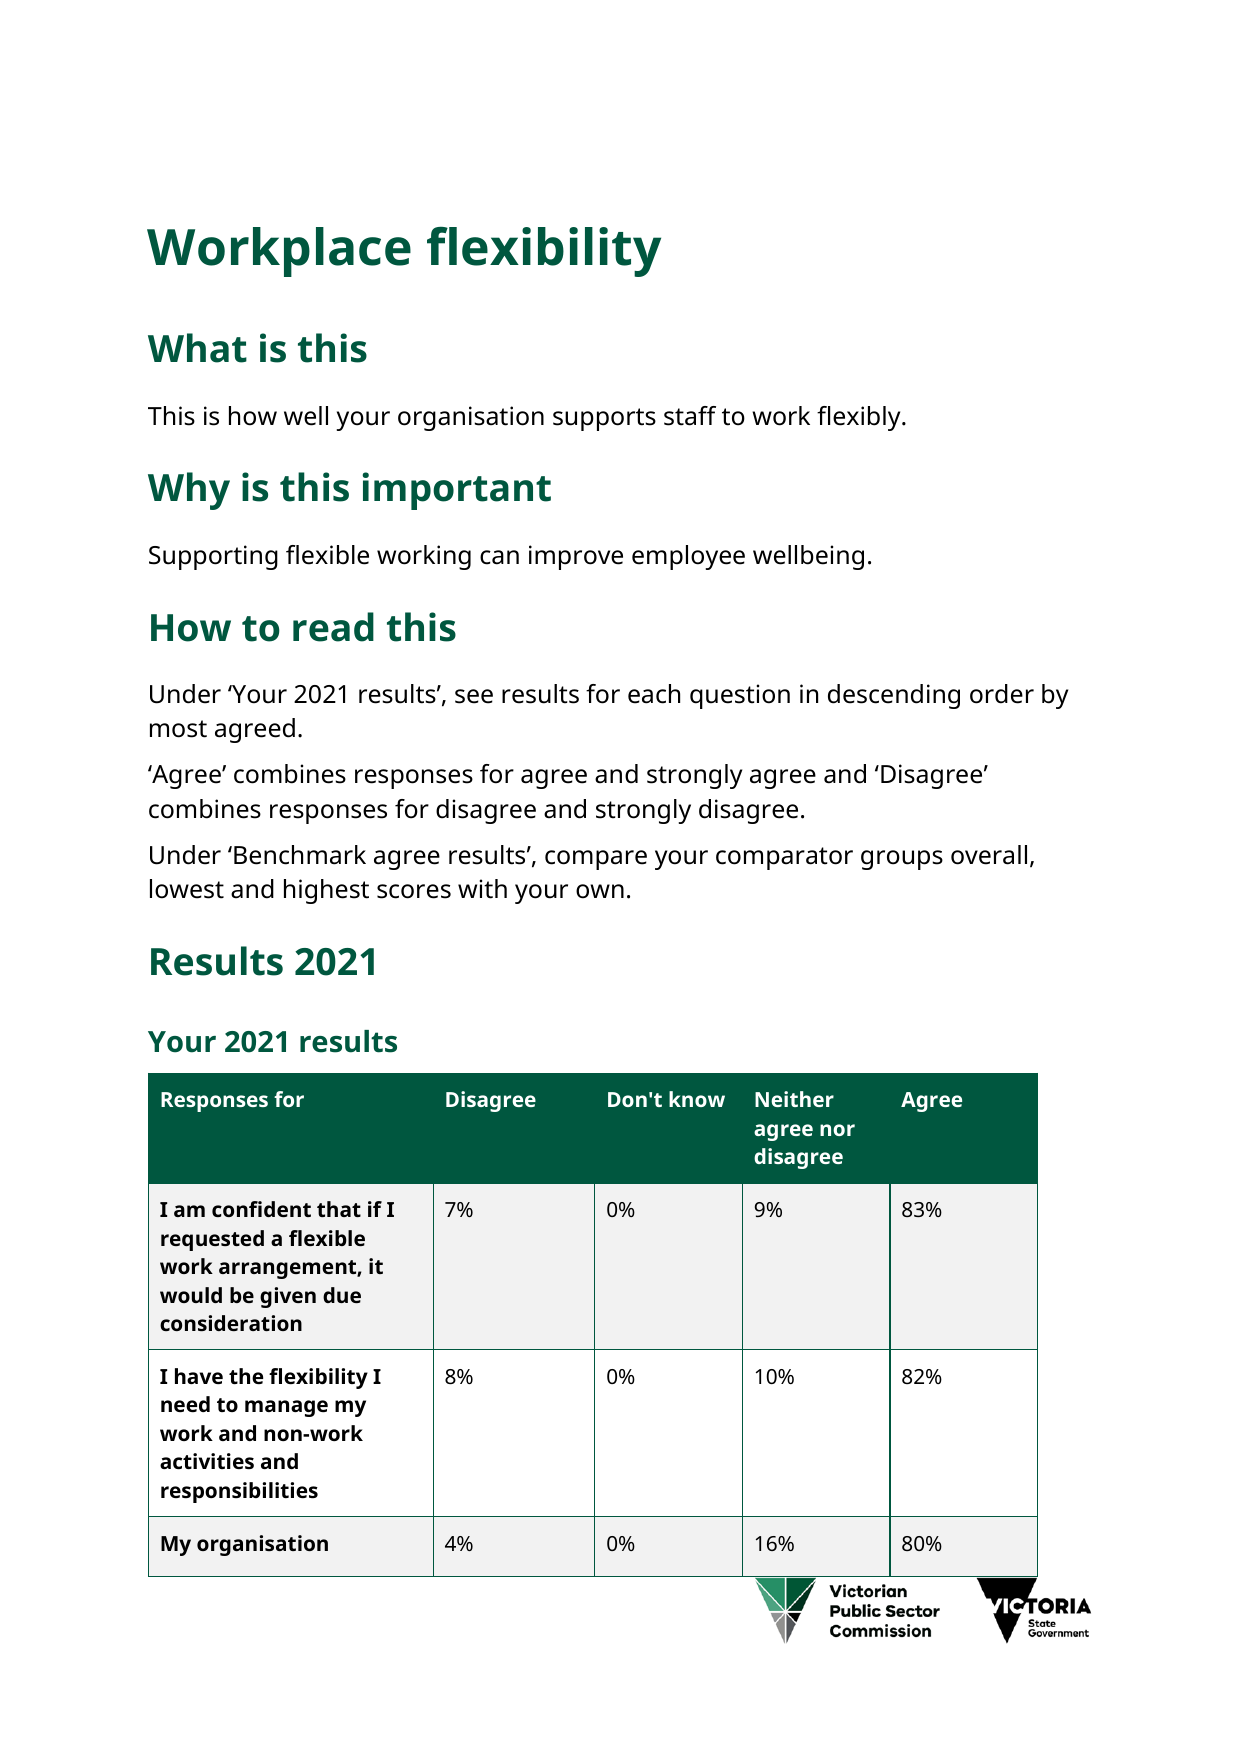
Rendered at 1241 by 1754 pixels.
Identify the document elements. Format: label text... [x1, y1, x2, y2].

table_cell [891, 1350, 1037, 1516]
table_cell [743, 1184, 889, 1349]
subtitle Results 2021 [148, 935, 1092, 986]
text Supporting flexible working can improve employee wellbeing. [148, 538, 1092, 572]
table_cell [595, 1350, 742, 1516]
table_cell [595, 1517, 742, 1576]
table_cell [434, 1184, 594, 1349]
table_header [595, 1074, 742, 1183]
subtitle How to read this [148, 601, 1092, 652]
subtitle What is this [148, 323, 1092, 374]
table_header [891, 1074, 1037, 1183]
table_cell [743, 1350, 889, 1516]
subtitle Workplace flexibility [148, 212, 1092, 280]
subtitle Why is this important [148, 462, 1092, 513]
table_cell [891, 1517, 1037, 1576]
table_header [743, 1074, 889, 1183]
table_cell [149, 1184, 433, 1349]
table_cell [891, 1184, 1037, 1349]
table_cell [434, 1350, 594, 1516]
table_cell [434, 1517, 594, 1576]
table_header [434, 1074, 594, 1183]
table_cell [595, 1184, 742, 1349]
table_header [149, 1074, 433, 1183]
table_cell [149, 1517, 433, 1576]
subtitle Your 2021 results [148, 1021, 1092, 1061]
text This is how well your organisation supports staff to work flexibly. [148, 398, 1092, 433]
text Under ‘Benchmark agree results’, compare your comparator groups overall, lowest and highest scores with your own. [148, 838, 1092, 906]
picture [754, 1577, 1093, 1645]
text ‘Agree’ combines responses for agree and strongly agree and ‘Disagree’ combines responses for disagree and strongly disagree. [148, 757, 1092, 825]
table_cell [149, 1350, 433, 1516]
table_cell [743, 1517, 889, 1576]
text Under ‘Your 2021 results’, see results for each question in descending order by most agreed. [148, 677, 1092, 745]
